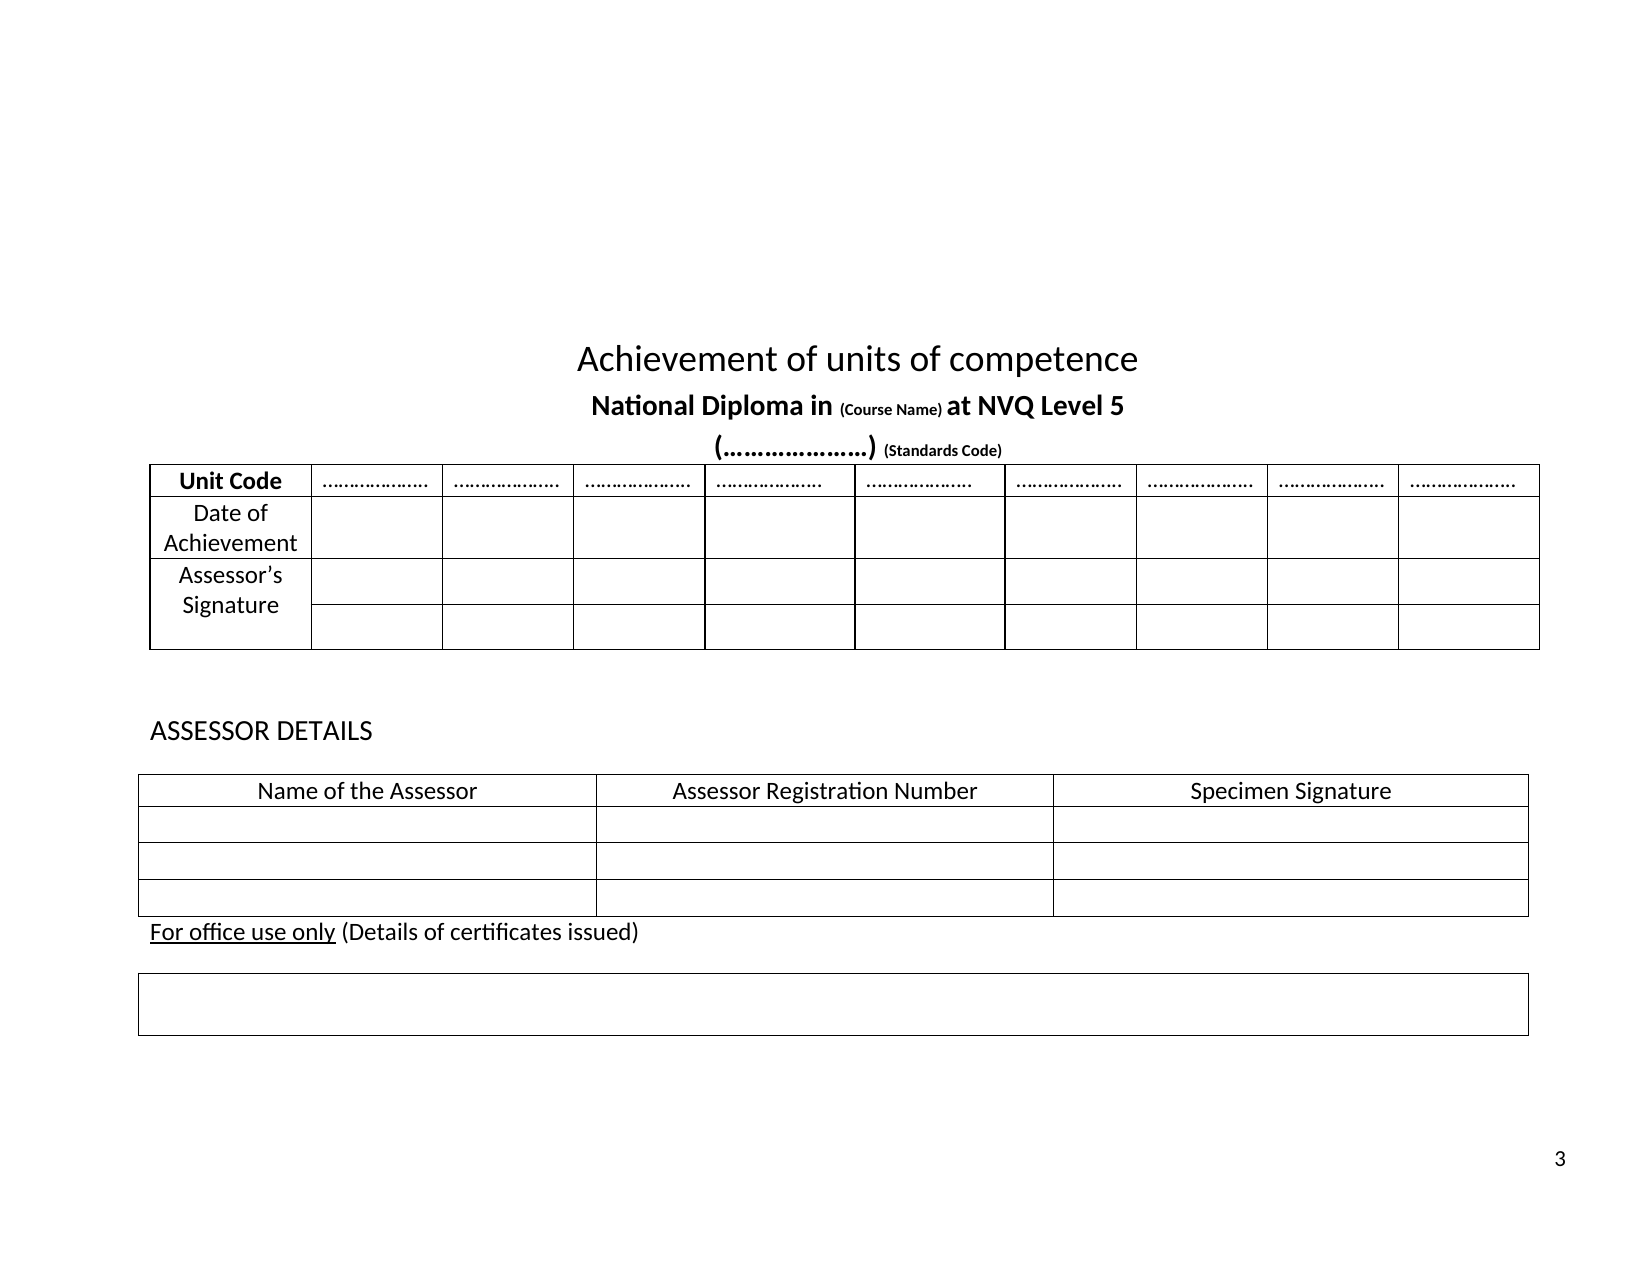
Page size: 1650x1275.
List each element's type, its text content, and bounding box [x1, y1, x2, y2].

table_cell [1137, 559, 1267, 603]
table_header ……………….. [574, 465, 704, 496]
table_header ……………….. [1268, 465, 1398, 496]
table_cell [443, 605, 573, 649]
table_cell [1006, 605, 1136, 649]
table_cell [597, 843, 1053, 879]
table_cell [1054, 880, 1528, 916]
table_header ……………….. [706, 465, 854, 496]
table_cell [1054, 843, 1528, 879]
table_cell [139, 807, 596, 842]
table_cell [312, 605, 442, 649]
text ASSESSOR DETAILS [150, 712, 1566, 748]
table_header ……………….. [1006, 465, 1136, 496]
table_header Specimen Signature [1054, 775, 1528, 806]
table_cell [1268, 497, 1398, 558]
table_cell [856, 497, 1004, 558]
text For office use only (Details of certificates issued) [150, 917, 1566, 947]
table_header ……………….. [443, 465, 573, 496]
table_cell [312, 497, 442, 558]
table_header Name of the Assessor [139, 775, 596, 806]
text (…………………) (Standards Code) [150, 428, 1566, 464]
table_cell [1006, 559, 1136, 603]
table_cell [443, 559, 573, 603]
table_cell Assessor’s Signature [151, 559, 311, 649]
table_cell [856, 605, 1004, 649]
table_cell Date of Achievement [151, 497, 311, 558]
text National Diploma in (Course Name) at NVQ Level 5 [150, 387, 1566, 423]
table_header Unit Code [151, 465, 311, 496]
table_cell [1399, 497, 1539, 558]
table_cell [1137, 605, 1267, 649]
table_header ……………….. [1399, 465, 1539, 496]
table_cell [574, 497, 704, 558]
table_cell [706, 559, 854, 603]
table_cell [1268, 559, 1398, 603]
table_cell [1006, 497, 1136, 558]
table_cell [706, 605, 854, 649]
table_header ……………….. [856, 465, 1004, 496]
table_header ……………….. [1137, 465, 1267, 496]
table_cell [597, 880, 1053, 916]
table_cell [1137, 497, 1267, 558]
table_cell [597, 807, 1053, 842]
table_cell [443, 497, 573, 558]
table_cell [856, 559, 1004, 603]
table_cell [139, 880, 596, 916]
table_header ……………….. [312, 465, 442, 496]
table_header Assessor Registration Number [597, 775, 1053, 806]
table_cell [1399, 559, 1539, 603]
table_cell [139, 843, 596, 879]
table_cell [312, 559, 442, 603]
table_cell [1268, 605, 1398, 649]
table_cell [1054, 807, 1528, 842]
table_header [139, 974, 1528, 1034]
table_cell [574, 559, 704, 603]
table_cell [1399, 605, 1539, 649]
table_cell [574, 605, 704, 649]
table_cell [706, 497, 854, 558]
text Achievement of units of competence [150, 335, 1566, 381]
